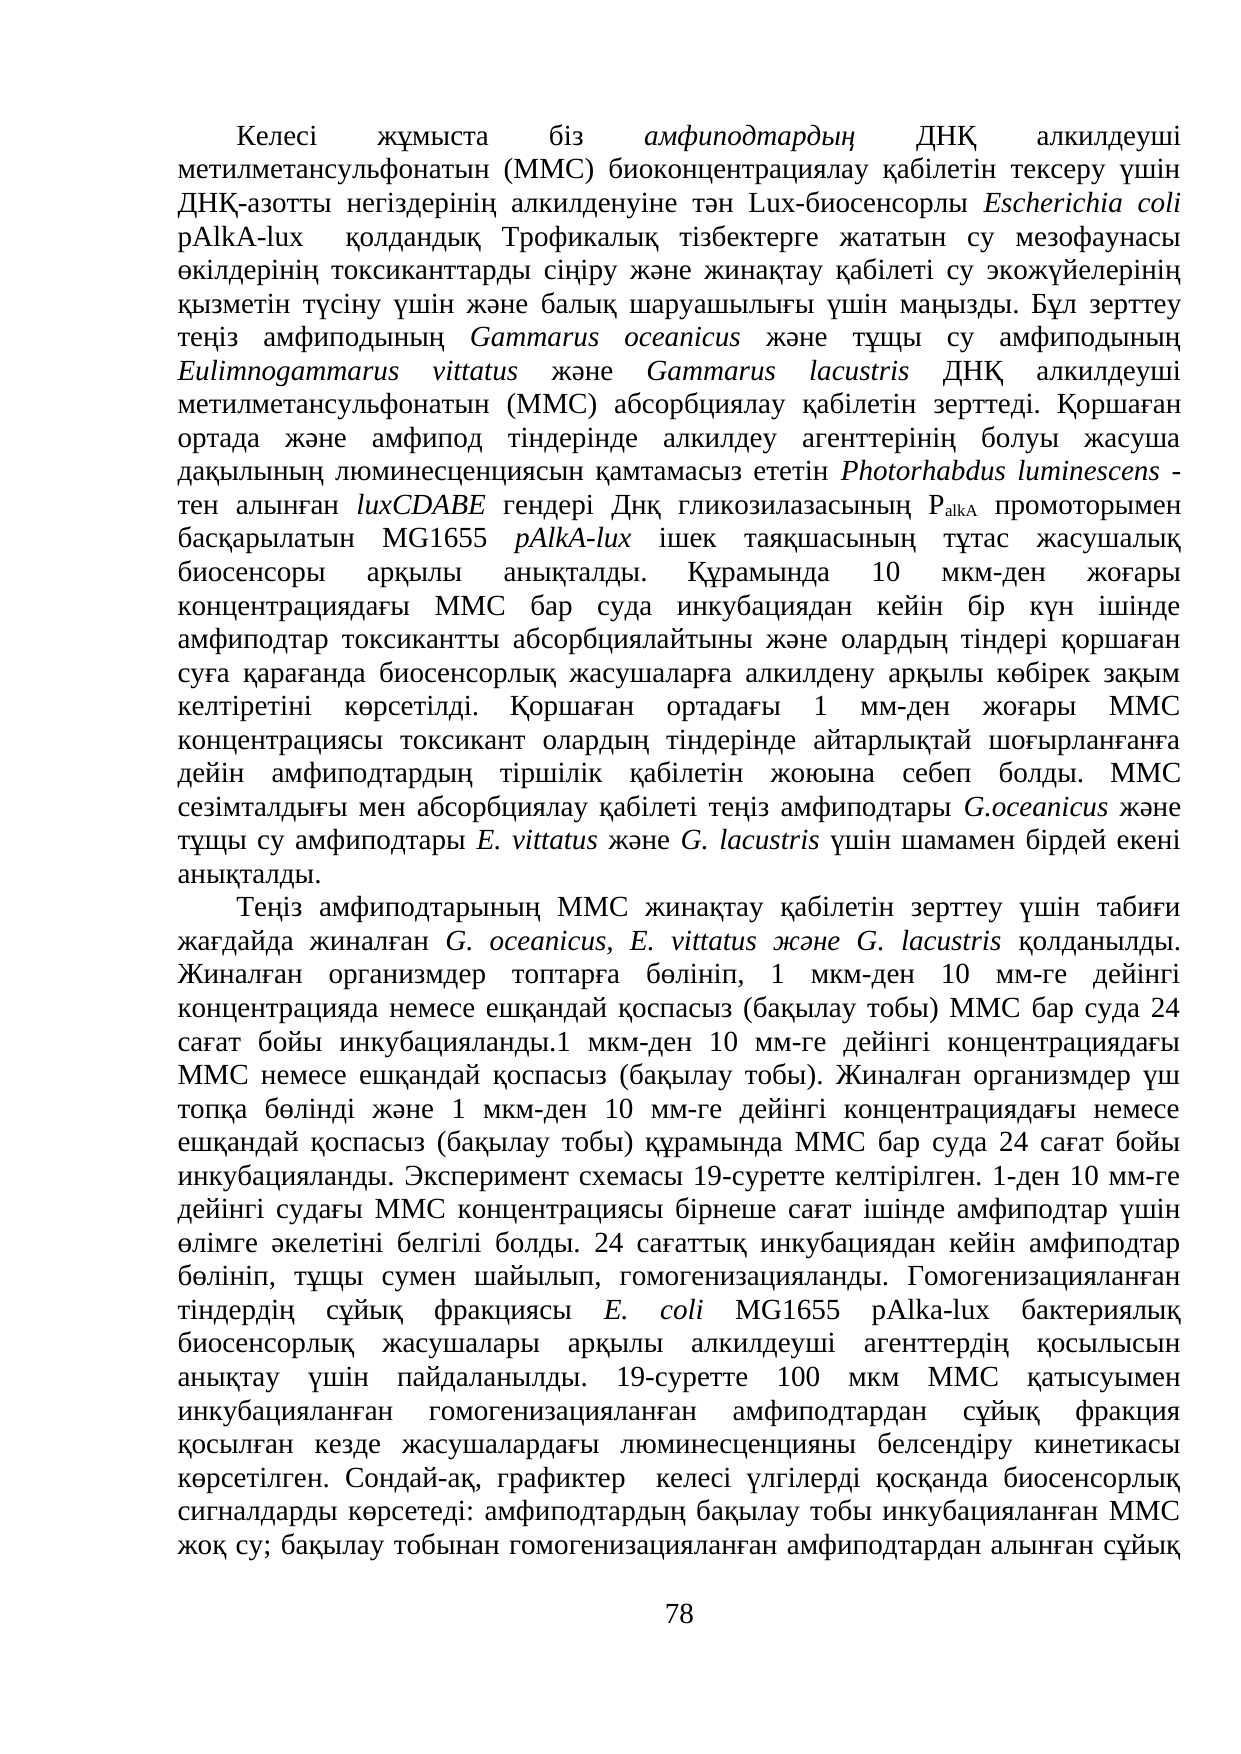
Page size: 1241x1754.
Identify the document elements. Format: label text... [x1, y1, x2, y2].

text Келесі жұмыста біз амфиподтардың ДНҚ алкилдеуші метилметансульфонатын (ММС) биоконцентрациялау қабілетін тексеру үшін ДНҚ-азотты негіздерінің алкилденуіне тән Lux-биосенсорлы Escherichia coli pAlkA-lux қолдандық Трофикалық тізбектерге жататын су мезофаунасы өкілдерінің токсиканттарды сіңіру және жинақтау қабілеті су экожүйелерінің қызметін түсіну үшін және балық шаруашылығы үшін маңызды. Бұл зерттеу теңіз амфиподының Gammarus oceanicus және тұщы су амфиподының Eulimnogammarus vittatus және Gammarus lacustris ДНҚ алкилдеуші метилметансульфонатын (ММС) абсорбциялау қабілетін зерттеді. Қоршаған ортада және амфипод тіндерінде алкилдеу агенттерінің болуы жасуша дақылының люминесценциясын қамтамасыз ететін Photorhabdus luminescens - тен алынған luxCDABE гендері Днқ гликозилазасының PalkA промоторымен басқарылатын MG1655 pAlkA-lux ішек таяқшасының тұтас жасушалық биосенсоры арқылы анықталды. Құрамында 10 мкм-ден жоғары концентрациядағы ММС бар суда инкубациядан кейін бір күн ішінде амфиподтар токсикантты абсорбциялайтыны және олардың тіндері қоршаған суға қарағанда биосенсорлық жасушаларға алкилдену арқылы көбірек зақым келтіретіні көрсетілді. Қоршаған ортадағы 1 мм-ден жоғары ММС концентрациясы токсикант олардың тіндерінде айтарлықтай шоғырланғанға дейін амфиподтардың тіршілік қабілетін жоюына себеп болды. ММС сезімталдығы мен абсорбциялау қабілеті теңіз амфиподтары G.oceanicus және тұщы су амфиподтары E. vittatus және G. lacustris үшін шамамен бірдей екені анықталды. [177, 118, 1181, 889]
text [177, 889, 1181, 1560]
